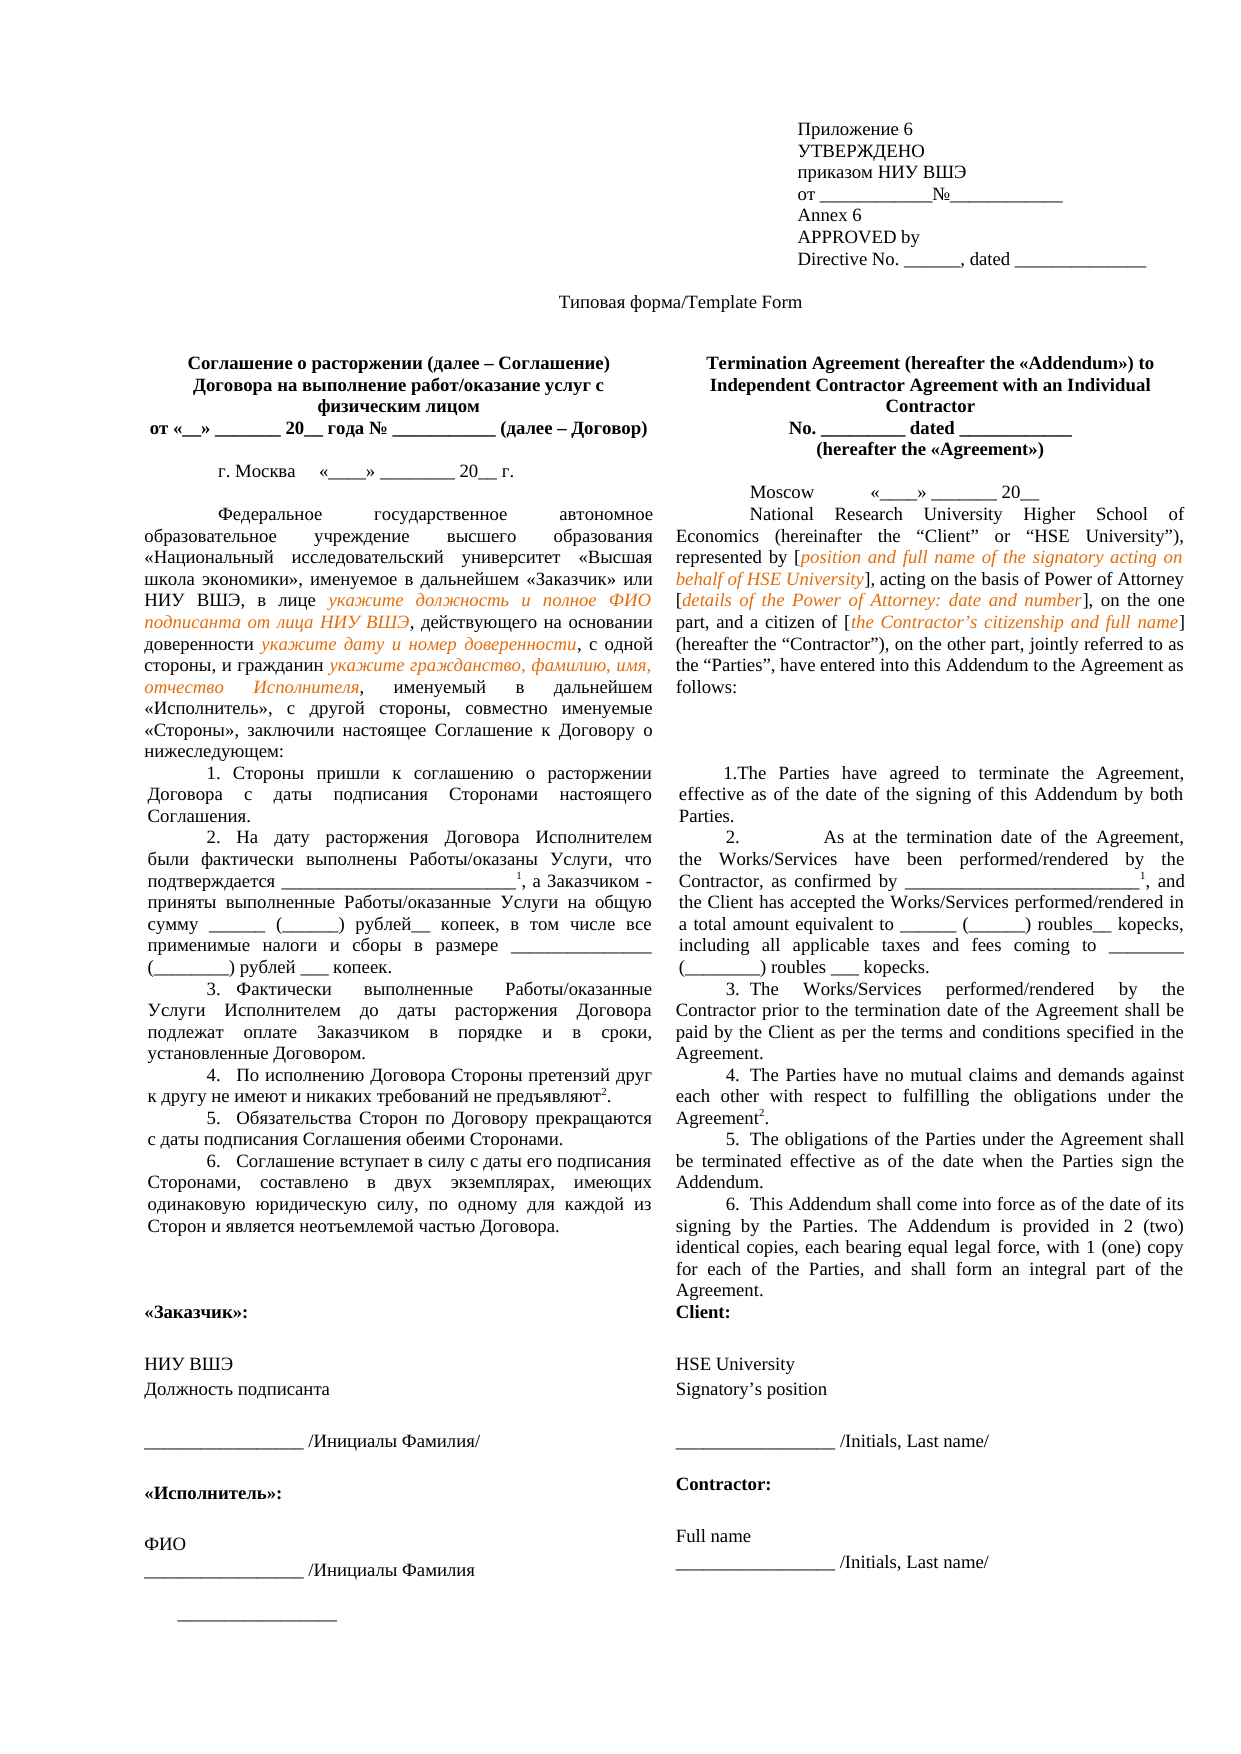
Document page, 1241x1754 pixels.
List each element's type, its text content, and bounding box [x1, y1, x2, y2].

text _________________ [177, 1602, 1181, 1624]
text APPROVED by [797, 226, 1183, 247]
text приказом НИУ ВШЭ [797, 161, 1183, 183]
text Приложение 6 [797, 118, 1183, 140]
text УТВЕРЖДЕНО [797, 140, 1183, 161]
table_header Termination Agreement (hereafter the «Addendum») to Independent Contractor Agreement with an Individual Contractor No. _________ dated ____________ (hereafter the «Agreement») Moscow «____» _______ 20__ National Research University Higher School of Economics (hereinafter the “Client” or “HSE University”), represented by [position and full name of the signatory acting on behalf of HSE University], acting on the basis of Power of Attorney [details of the Power of Attorney: date and number], on the one part, and a citizen of [the Contractor’s citizenship and full name] (hereafter the “Contractor”), on the other part, jointly referred to as the “Parties”, have entered into this Addendum to the Agreement as follows: 1.The Parties have agreed to terminate the Agreement, effective as of the date of the signing of this Addendum by both Parties. As at the termination date of the Agreement, the Works/Services have been performed/rendered by the Contractor, as confirmed by _________________________1, and the Client has accepted the Works/Services performed/rendered in a total amount equivalent to ______ (______) roubles__ kopecks, including all applicable taxes and fees coming to ________ (________) roubles ___ kopecks. The Works/Services performed/rendered by the Contractor prior to the termination date of the Agreement shall be paid by the Client as per the terms and conditions specified in the Agreement. The Parties have no mutual claims and demands against each other with respect to fulfilling the obligations under the Agreement2. The obligations of the Parties under the Agreement shall be terminated effective as of the date when the Parties sign the Addendum. This Addendum shall come into force as of the date of its signing by the Parties. The Addendum is provided in 2 (two) identical copies, each bearing equal legal force, with 1 (one) copy for each of the Parties, and shall form an integral part of the Agreement. Client: HSE University Signatory’s position _________________ /Initials, Last name/ Contractor: Full name _________________ /Initials, Last name/ [664, 352, 1196, 1602]
table_header Соглашение о расторжении (далее – Соглашение) Договора на выполнение работ/оказание услуг с физическим лицом от «__» _______ 20__ года № ___________ (далее – Договор) г. Москва «____» ________ 20__ г. Федеральное государственное автономное образовательное учреждение высшего образования «Национальный исследовательский университет «Высшая школа экономики», именуемое в дальнейшем «Заказчик» или НИУ ВШЭ, в лице , действующего на основании доверенности , с одной стороны, и гражданин , именуемый в дальнейшем «Исполнитель», с другой стороны, совместно именуемые «Стороны», заключили настоящее Соглашение к Договору о нижеследующем: Стороны пришли к соглашению о расторжении Договора с даты подписания Сторонами настоящего Соглашения. На дату расторжения Договора Исполнителем были фактически выполнены Работы/оказаны Услуги, что подтверждается _________________________1, а Заказчиком - приняты выполненные Работы/оказанные Услуги на общую сумму ______ (______) рублей__ копеек, в том числе все применимые налоги и сборы в размере _______________ (________) рублей ___ копеек. Фактически выполненные Работы/оказанные Услуги Исполнителем до даты расторжения Договора подлежат оплате Заказчиком в порядке и в сроки, установленные Договором. По исполнению Договора Стороны претензий друг к другу не имеют и никаких требований не предъявляют2. Обязательства Сторон по Договору прекращаются с даты подписания Соглашения обеими Сторонами. Соглашение вступает в силу с даты его подписания Сторонами, составлено в двух экземплярах, имеющих одинаковую юридическую силу, по одному для каждой из Сторон и является неотъемлемой частью Договора. «Заказчик»: НИУ ВШЭ Должность подписанта _________________ /Инициалы Фамилия/ «Исполнитель»: ФИО _________________ /Инициалы Фамилия [133, 352, 664, 1602]
text от ____________№____________ [797, 183, 1183, 204]
text Annex 6 [797, 204, 1183, 226]
text Directive No. ______, dated ______________ [797, 247, 1183, 269]
text Типовая форма/Template Form [177, 291, 1183, 312]
